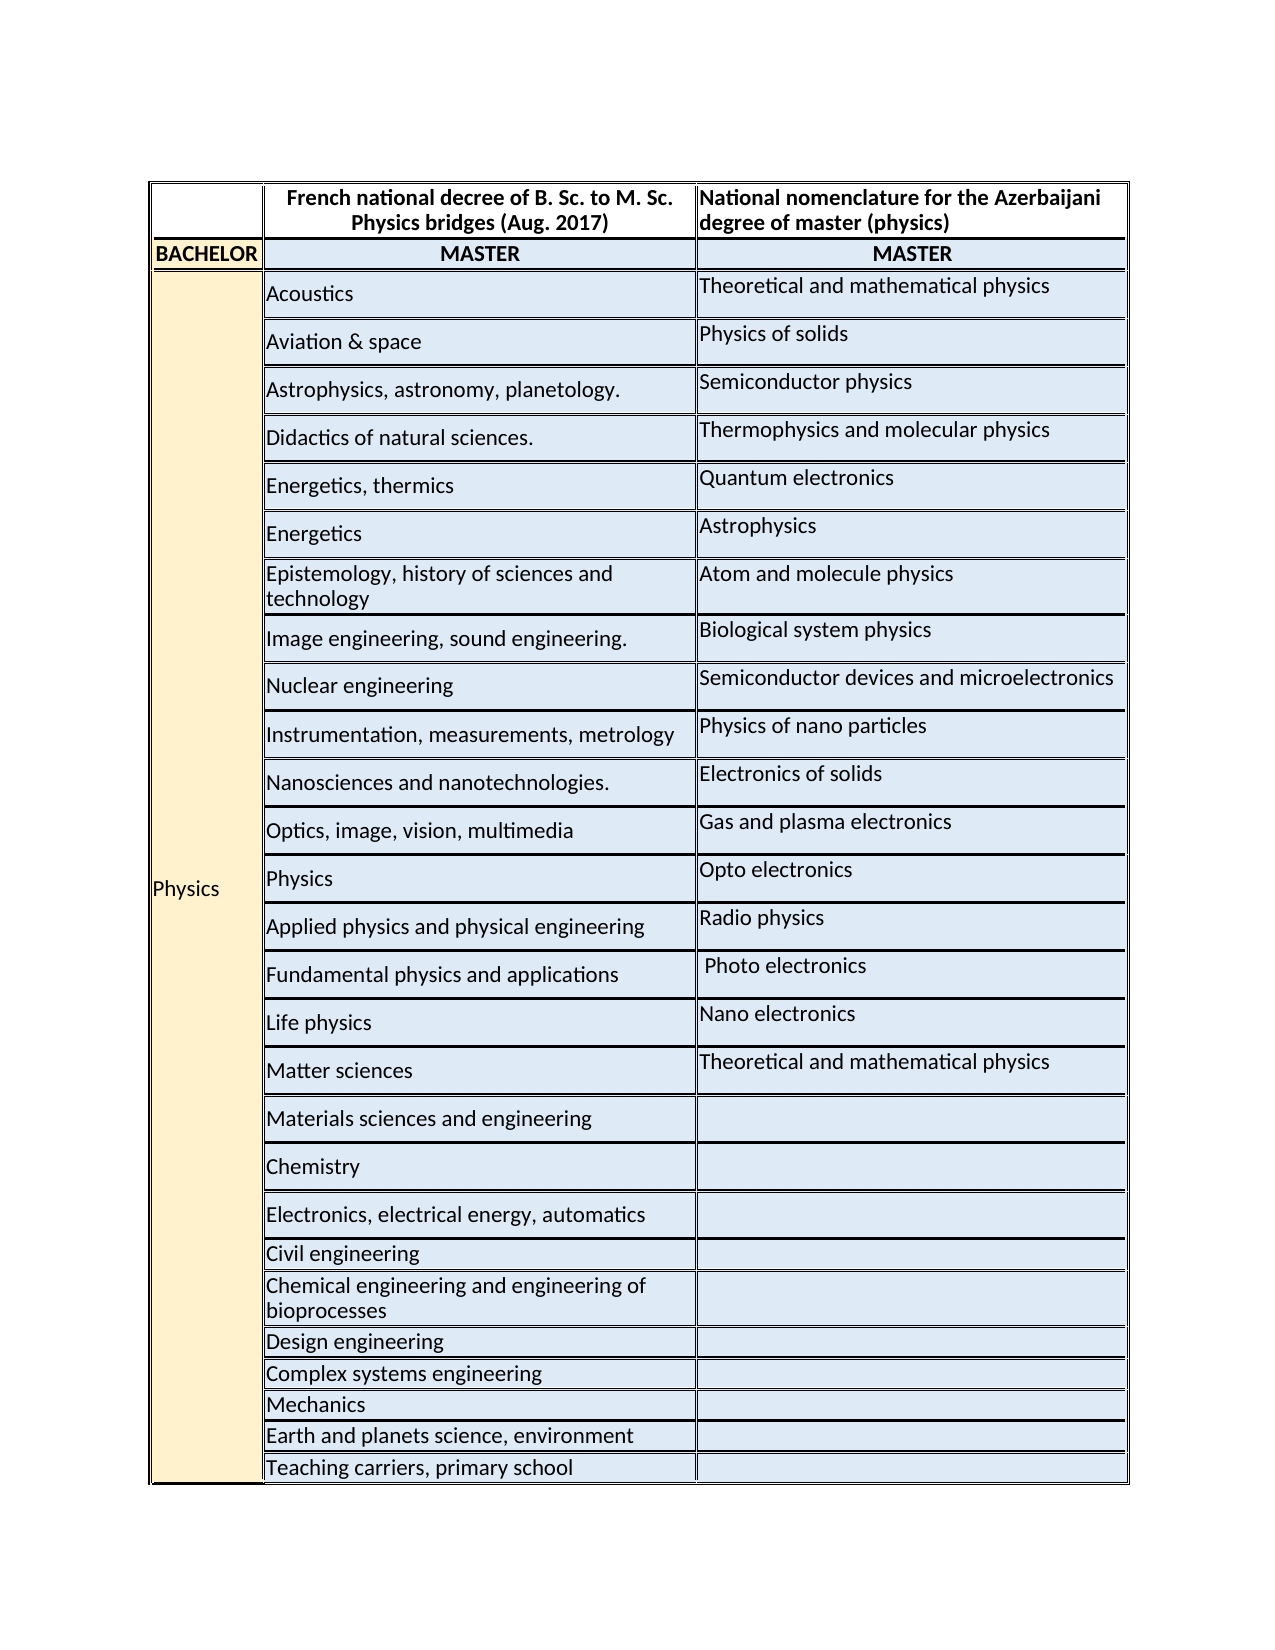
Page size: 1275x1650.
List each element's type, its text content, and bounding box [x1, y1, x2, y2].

table_cell Semiconductor devices and microelectronics [697, 661, 1128, 709]
table_cell Mechanics [265, 1391, 695, 1419]
table_cell Photo electronics [698, 949, 1127, 997]
table_cell Optics, image, vision, multimedia [265, 808, 695, 853]
table_cell Nanosciences and nanotechnologies. [265, 760, 695, 805]
table_cell [698, 1093, 1127, 1141]
table_cell Energetics, thermics [265, 464, 695, 508]
table_cell Energetics [265, 512, 695, 556]
table_cell [698, 1269, 1127, 1325]
table_header National nomenclature for the Azerbaijani degree of master (physics) [697, 184, 1127, 237]
table_cell Theoretical and mathematical physics [698, 1045, 1127, 1093]
table_cell Thermophysics and molecular physics [698, 413, 1127, 460]
table_cell Epistemology, history of sciences and technology [265, 560, 695, 613]
table_cell MASTER [698, 237, 1127, 268]
table_cell Life physics [265, 1000, 695, 1045]
table_header French national decree of B. Sc. to M. Sc. Physics bridges (Aug. 2017) [264, 184, 697, 237]
table_cell Nano electronics [698, 997, 1127, 1045]
table_cell Image engineering, sound engineering. [265, 616, 695, 661]
table_cell Chemical engineering and engineering of bioprocesses [265, 1272, 695, 1325]
table_cell Didactics of natural sciences. [265, 416, 695, 460]
table_header [152, 184, 263, 237]
table_cell [698, 1419, 1127, 1450]
table_cell Electronics, electrical energy, automatics [265, 1193, 695, 1237]
table_cell Complex systems engineering [265, 1360, 695, 1387]
table_cell Acoustics [265, 272, 695, 316]
table_cell [698, 1189, 1127, 1237]
table_cell Matter sciences [265, 1048, 695, 1093]
table_cell Theoretical and mathematical physics [698, 268, 1127, 316]
table_cell Instrumentation, measurements, metrology [265, 712, 695, 757]
table_cell [698, 1237, 1127, 1268]
table_cell Semiconductor physics [698, 364, 1127, 412]
table_cell Materials sciences and engineering [265, 1097, 695, 1141]
table_cell Atom and molecule physics [698, 556, 1127, 613]
table_cell MASTER [265, 240, 695, 268]
table_cell Electronics of solids [697, 757, 1128, 805]
table_cell Radio physics [698, 901, 1127, 949]
table_cell Teaching carriers, primary school [264, 1454, 697, 1482]
table_cell [697, 1325, 1128, 1356]
table_cell Applied physics and physical engineering [265, 904, 695, 949]
table_cell Physics of nano particles [698, 709, 1127, 757]
table_cell Physics [152, 268, 263, 1482]
table_cell Astrophysics, astronomy, planetology. [265, 368, 695, 412]
table_cell Earth and planets science, environment [265, 1422, 695, 1450]
table_cell BACHELOR [152, 237, 262, 268]
table_cell [698, 1388, 1127, 1419]
table_cell [697, 1450, 1127, 1482]
table_cell Physics of solids [698, 316, 1127, 364]
table_cell Physics [265, 856, 695, 901]
table_cell Fundamental physics and applications [265, 952, 695, 997]
table_cell Opto electronics [698, 853, 1128, 901]
table_cell Nuclear engineering [265, 664, 695, 709]
table_cell [698, 1356, 1127, 1387]
table_cell Design engineering [265, 1328, 695, 1356]
table_cell Biological system physics [698, 613, 1128, 661]
table_cell [698, 1141, 1127, 1189]
table_cell Chemistry [265, 1144, 695, 1189]
table_cell Aviation & space [265, 320, 695, 364]
table_cell Civil engineering [265, 1240, 695, 1268]
table_cell Gas and plasma electronics [698, 805, 1127, 853]
table_cell Quantum electronics [698, 460, 1127, 508]
table_cell Astrophysics [698, 509, 1127, 556]
